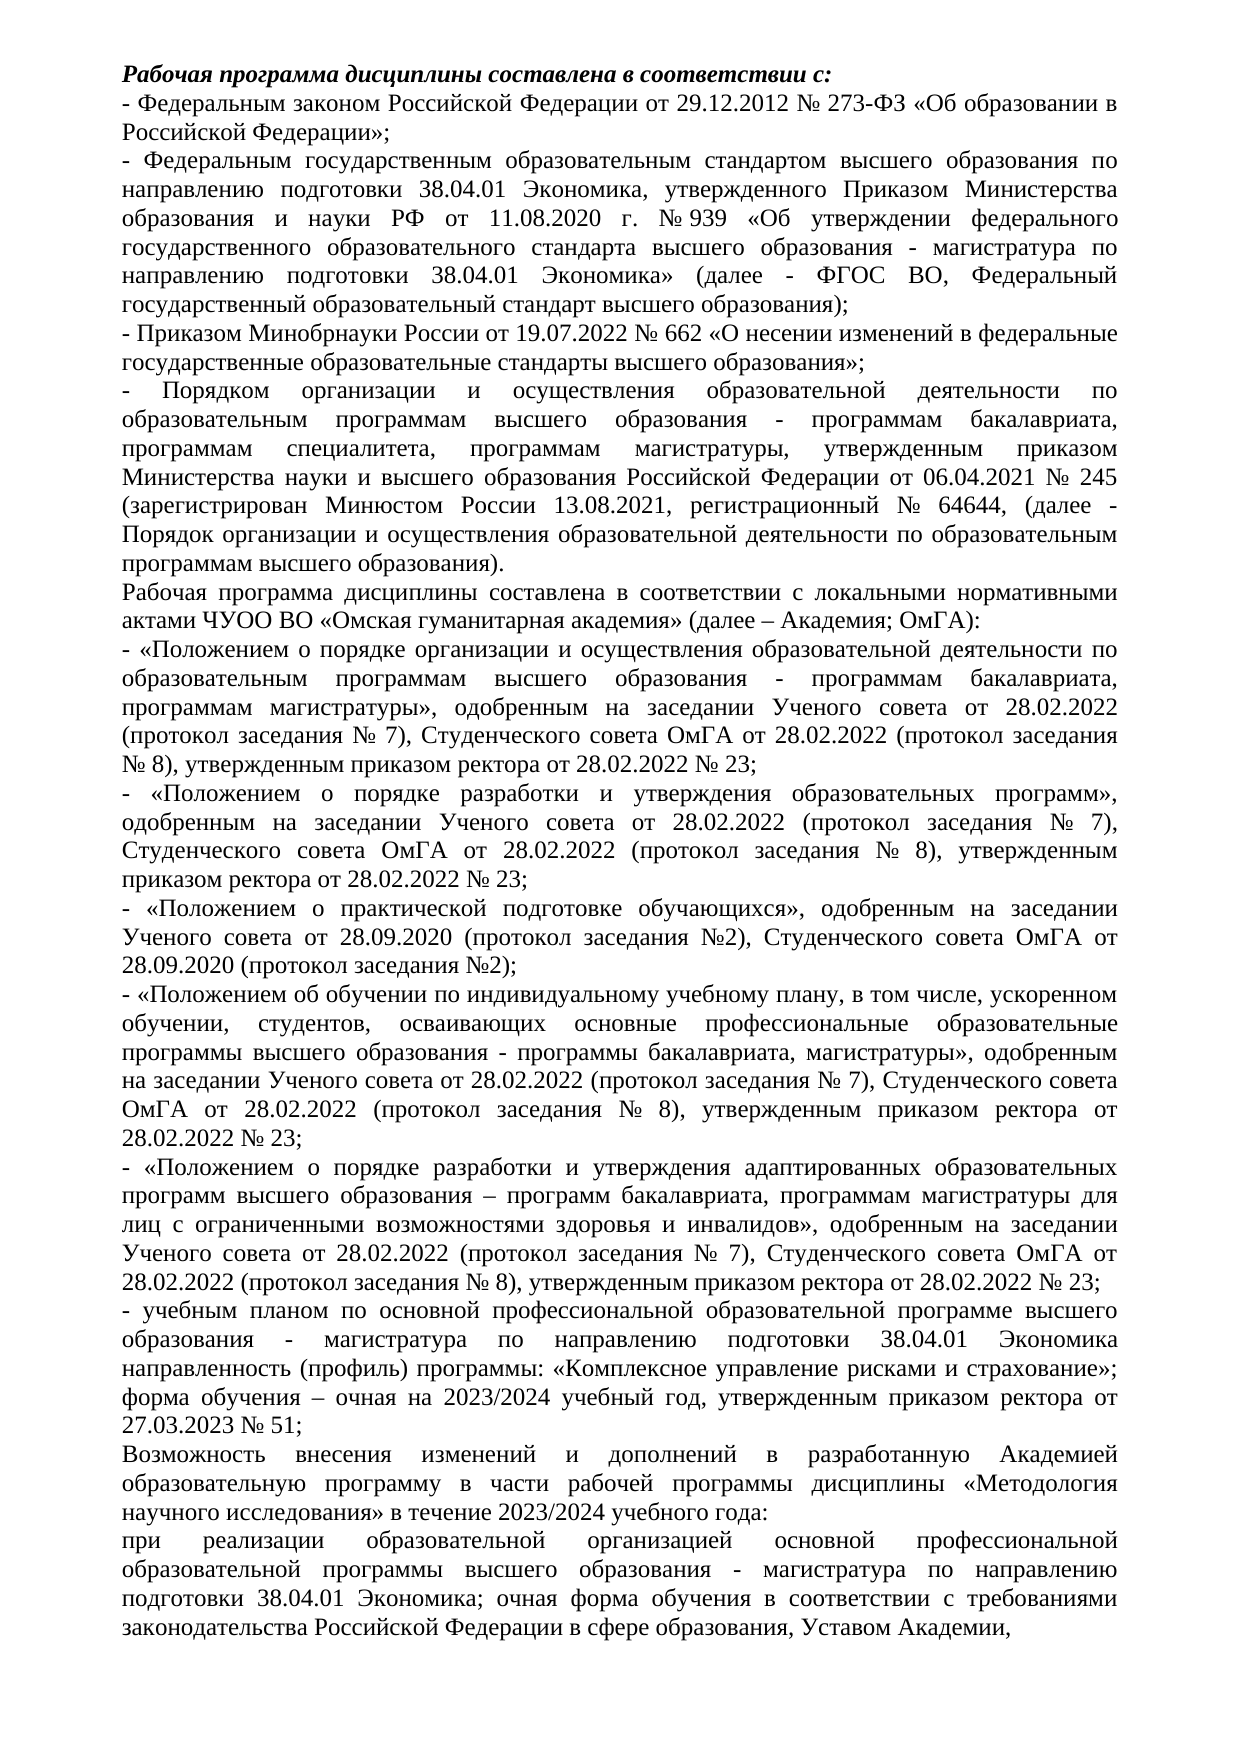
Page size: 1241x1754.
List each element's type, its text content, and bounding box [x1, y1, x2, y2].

table_header Рабочая программа дисциплины составлена в соответствии с: [118, 59, 1122, 88]
table_cell - Федеральным законом Российской Федерации от 29.12.2012 № 273-ФЗ «Об образовании в Российской Федерации»; - Федеральным государственным образовательным стандартом высшего образования по направлению подготовки 38.04.01 Экономика, утвержденного Приказом Министерства образования и науки РФ от 11.08.2020 г. № 939 «Об утверждении федерального государственного образовательного стандарта высшего образования - магистратура по направлению подготовки 38.04.01 Экономика» (далее - ФГОС ВО, Федеральный государственный образовательный стандарт высшего образования); - Приказом Минобрнауки России от 19.07.2022 № 662 «О несении изменений в федеральные государственные образовательные стандарты высшего образования»; - Порядком организации и осуществления образовательной деятельности по образовательным программам высшего образования - программам бакалавриата, программам специалитета, программам магистратуры, утвержденным приказом Министерства науки и высшего образования Российской Федерации от 06.04.2021 № 245 (зарегистрирован Минюстом России 13.08.2021, регистрационный № 64644, (далее - Порядок организации и осуществления образовательной деятельности по образовательным программам высшего образования). Рабочая программа дисциплины составлена в соответствии с локальными нормативными актами ЧУОО ВО «Омская гуманитарная академия» (далее – Академия; ОмГА): - «Положением о порядке организации и осуществления образовательной деятельности по образовательным программам высшего образования - программам бакалавриата, программам магистратуры», одобренным на заседании Ученого совета от 28.02.2022 (протокол заседания № 7), Студенческого совета ОмГА от 28.02.2022 (протокол заседания № 8), утвержденным приказом ректора от 28.02.2022 № 23; - «Положением о порядке разработки и утверждения образовательных программ», одобренным на заседании Ученого совета от 28.02.2022 (протокол заседания № 7), Студенческого совета ОмГА от 28.02.2022 (протокол заседания № 8), утвержденным приказом ректора от 28.02.2022 № 23; - «Положением о практической подготовке обучающихся», одобренным на заседании Ученого совета от 28.09.2020 (протокол заседания №2), Студенческого совета ОмГА от 28.09.2020 (протокол заседания №2); - «Положением об обучении по индивидуальному учебному плану, в том числе, ускоренном обучении, студентов, осваивающих основные профессиональные образовательные программы высшего образования - программы бакалавриата, магистратуры», одобренным на заседании Ученого совета от 28.02.2022 (протокол заседания № 7), Студенческого совета ОмГА от 28.02.2022 (протокол заседания № 8), утвержденным приказом ректора от 28.02.2022 № 23; - «Положением о порядке разработки и утверждения адаптированных образовательных программ высшего образования – программ бакалавриата, программам магистратуры для лиц с ограниченными возможностями здоровья и инвалидов», одобренным на заседании Ученого совета от 28.02.2022 (протокол заседания № 7), Студенческого совета ОмГА от 28.02.2022 (протокол заседания № 8), утвержденным приказом ректора от 28.02.2022 № 23; - учебным планом по основной профессиональной образовательной программе высшего образования - магистратура по направлению подготовки 38.04.01 Экономика направленность (профиль) программы: «Комплексное управление рисками и страхование»; форма обучения – очная на 2023/2024 учебный год, утвержденным приказом ректора от 27.03.2023 № 51; Возможность внесения изменений и дополнений в разработанную Академией образовательную программу в части рабочей программы дисциплины «Методология научного исследования» в течение 2023/2024 учебного года: при реализации образовательной организацией основной профессиональной образовательной программы высшего образования - магистратура по направлению подготовки 38.04.01 Экономика; очная форма обучения в соответствии с требованиями законодательства Российской Федерации в сфере образования, Уставом Академии, [118, 88, 1122, 1662]
